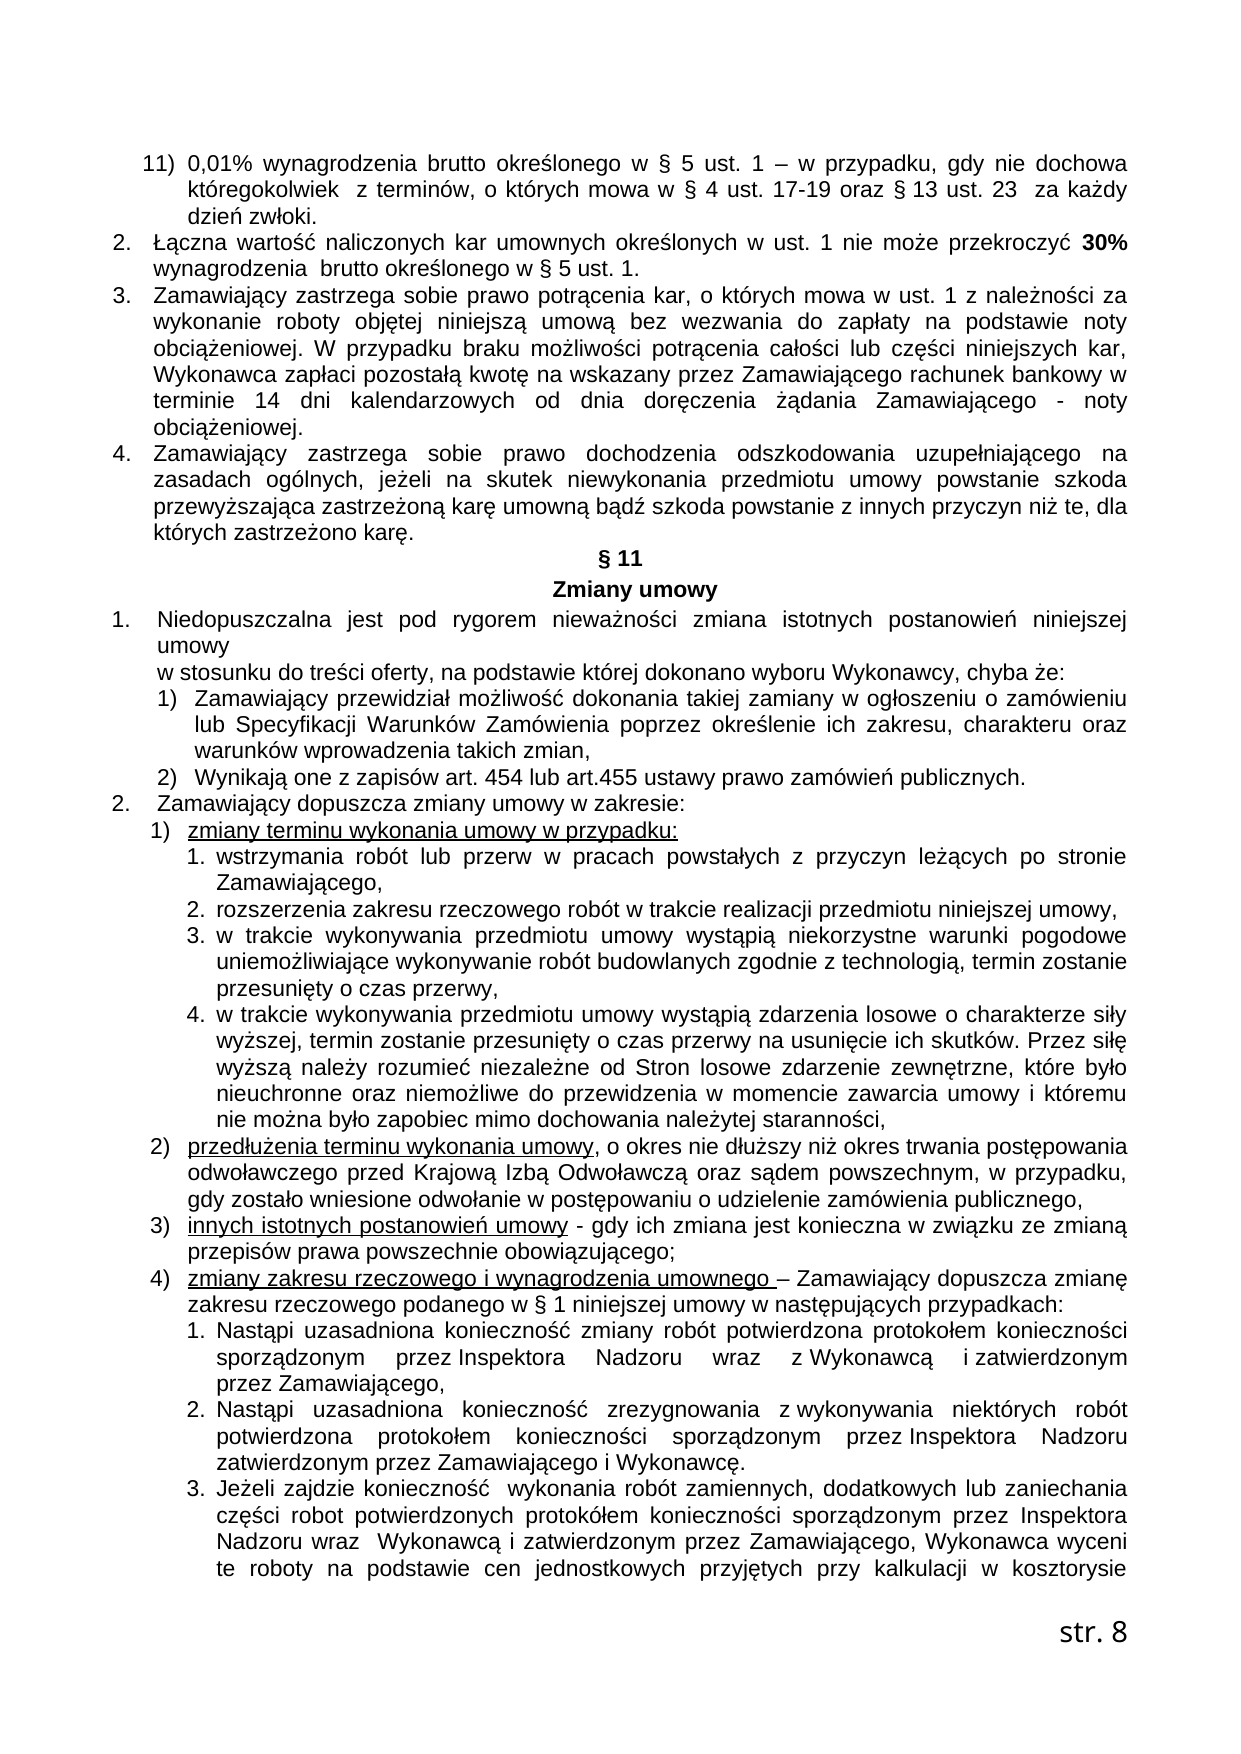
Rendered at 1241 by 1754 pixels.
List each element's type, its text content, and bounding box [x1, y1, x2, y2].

list Łączna wartość naliczonych kar umownych określonych w ust. 1 nie może przekroczyć 30% wynagrodzenia brutto określonego w § 5 ust. 1. [112, 229, 1128, 282]
list Zamawiający zastrzega sobie prawo dochodzenia odszkodowania uzupełniającego na zasadach ogólnych, jeżeli na skutek niewykonania przedmiotu umowy powstanie szkoda przewyższająca zastrzeżoną karę umowną bądź szkoda powstanie z innych przyczyn niż te, dla których zastrzeżono karę. [112, 440, 1128, 545]
text § 11 [112, 545, 1128, 572]
list przedłużenia terminu wykonania umowy, o okres nie dłuższy niż okres trwania postępowania odwoławczego przed Krajową Izbą Odwoławczą oraz sądem powszechnym, w przypadku, gdy zostało wniesione odwołanie w postępowaniu o udzielenie zamówienia publicznego, [150, 1133, 1128, 1212]
list Zamawiający dopuszcza zmiany umowy w zakresie: [111, 790, 1128, 817]
list Nastąpi uzasadniona konieczność zmiany robót potwierdzona protokołem konieczności sporządzonym przez Inspektora Nadzoru wraz z Wykonawcą i zatwierdzonym przez Zamawiającego, [186, 1317, 1128, 1396]
list innych istotnych postanowień umowy - gdy ich zmiana jest konieczna w związku ze zmianą przepisów prawa powszechnie obowiązującego; [150, 1212, 1128, 1264]
list 0,01% wynagrodzenia brutto określonego w § 5 ust. 1 – w przypadku, gdy nie dochowa któregokolwiek z terminów, o których mowa w § 4 ust. 17-19 oraz § 13 ust. 23 za każdy dzień zwłoki. [142, 150, 1128, 229]
list Zamawiający przewidział możliwość dokonania takiej zamiany w ogłoszeniu o zamówieniu lub Specyfikacji Warunków Zamówienia poprzez określenie ich zakresu, charakteru oraz warunków wprowadzenia takich zmian, [157, 685, 1128, 764]
list rozszerzenia zakresu rzeczowego robót w trakcie realizacji przedmiotu niniejszej umowy, [186, 896, 1128, 922]
list w trakcie wykonywania przedmiotu umowy wystąpią niekorzystne warunki pogodowe uniemożliwiające wykonywanie robót budowlanych zgodnie z technologią, termin zostanie przesunięty o czas przerwy, [186, 922, 1128, 1001]
list Niedopuszczalna jest pod rygorem nieważności zmiana istotnych postanowień niniejszej umowy w stosunku do treści oferty, na podstawie której dokonano wyboru Wykonawcy, chyba że: [111, 606, 1128, 685]
list zmiany zakresu rzeczowego i wynagrodzenia umownego – Zamawiający dopuszcza zmianę zakresu rzeczowego podanego w § 1 niniejszej umowy w następujących przypadkach: [150, 1264, 1128, 1317]
list wstrzymania robót lub przerw w pracach powstałych z przyczyn leżących po stronie Zamawiającego, [186, 843, 1128, 896]
list w trakcie wykonywania przedmiotu umowy wystąpią zdarzenia losowe o charakterze siły wyższej, termin zostanie przesunięty o czas przerwy na usunięcie ich skutków. Przez siłę wyższą należy rozumieć niezależne od Stron losowe zdarzenie zewnętrzne, które było nieuchronne oraz niemożliwe do przewidzenia w momencie zawarcia umowy i któremu nie można było zapobiec mimo dochowania należytej staranności, [186, 1001, 1128, 1133]
list zmiany terminu wykonania umowy w przypadku: [150, 817, 1128, 843]
list Nastąpi uzasadniona konieczność zrezygnowania z wykonywania niektórych robót potwierdzona protokołem konieczności sporządzonym przez Inspektora Nadzoru zatwierdzonym przez Zamawiającego i Wykonawcę. [186, 1396, 1128, 1475]
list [186, 1475, 1128, 1581]
list Wynikają one z zapisów art. 454 lub art.455 ustawy prawo zamówień publicznych. [157, 764, 1128, 790]
text Zmiany umowy [142, 576, 1128, 602]
list Zamawiający zastrzega sobie prawo potrącenia kar, o których mowa w ust. 1 z należności za wykonanie roboty objętej niniejszą umową bez wezwania do zapłaty na podstawie noty obciążeniowej. W przypadku braku możliwości potrącenia całości lub części niniejszych kar, Wykonawca zapłaci pozostałą kwotę na wskazany przez Zamawiającego rachunek bankowy w terminie 14 dni kalendarzowych od dnia doręczenia żądania Zamawiającego - noty obciążeniowej. [112, 282, 1128, 440]
